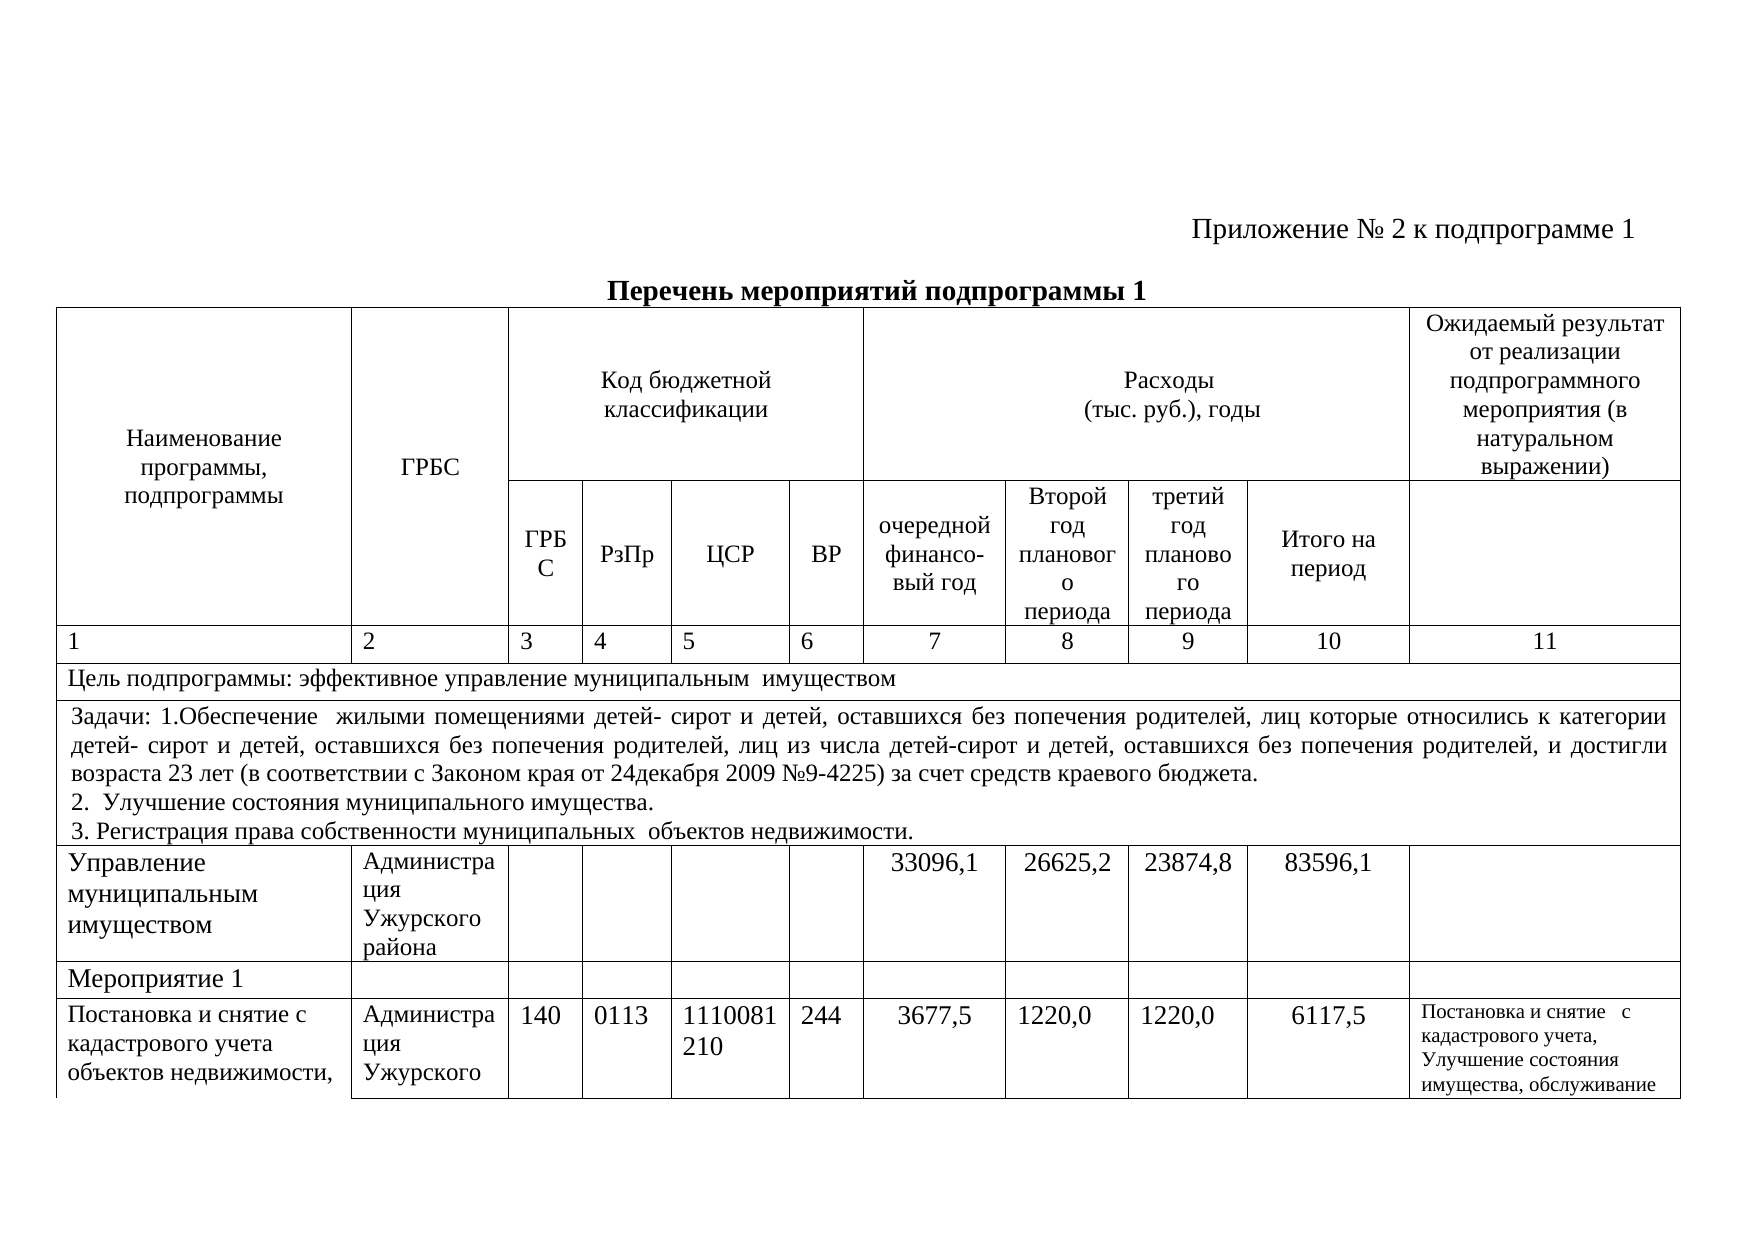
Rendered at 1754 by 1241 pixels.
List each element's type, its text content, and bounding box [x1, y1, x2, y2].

table_cell 83596,1 [1248, 846, 1409, 961]
table_cell [509, 846, 582, 961]
table_cell Мероприятие 1 [57, 962, 351, 998]
table_cell 23874,8 [1129, 846, 1247, 961]
table_cell третий год планового периода [1129, 481, 1247, 625]
table_cell [352, 962, 508, 998]
table_cell 6117,5 [1248, 999, 1409, 1098]
table_cell 5 [672, 626, 789, 662]
text Перечень мероприятий подпрограммы 1 [118, 273, 1636, 307]
table_cell 1220,0 [1006, 999, 1128, 1098]
table_header Ожидаемый результат от реализации подпрограммного мероприятия (в натуральном выражении) [1410, 308, 1680, 480]
table_header [864, 308, 935, 480]
table_header Наименование программы, подпрограммы [57, 308, 351, 625]
table_cell [509, 962, 582, 998]
table_cell [1410, 962, 1680, 998]
table_cell Второй год планового периода [1006, 481, 1128, 625]
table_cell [57, 999, 351, 1098]
table_cell 1220,0 [1129, 999, 1247, 1098]
table_cell 8 [1006, 626, 1128, 662]
table_cell [790, 846, 863, 961]
table_cell [1129, 962, 1247, 998]
table_cell 7 [864, 626, 1005, 662]
table_cell [1248, 962, 1409, 998]
table_cell 3 [509, 626, 582, 662]
table_cell очередной финансо-вый год [864, 481, 1005, 625]
table_cell 4 [583, 626, 671, 662]
table_cell Управление муниципальным имуществом [57, 846, 351, 961]
table_cell Администрация Ужурского района [352, 846, 508, 961]
table_cell [583, 962, 671, 998]
table_cell Цель подпрограммы: эффективное управление муниципальным имуществом [57, 664, 1680, 700]
table_cell 33096,1 [864, 846, 1005, 961]
table_cell 3677,5 [864, 999, 1005, 1098]
table_cell [1410, 846, 1680, 961]
table_cell [583, 846, 671, 961]
table_cell Итого на период [1248, 481, 1409, 625]
table_cell 9 [1129, 626, 1247, 662]
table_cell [352, 999, 508, 1098]
table_cell [864, 962, 1005, 998]
table_header ГРБС [352, 308, 508, 625]
text Приложение № 2 к подпрограмме 1 [118, 211, 1636, 244]
table_cell ВР [790, 481, 863, 625]
table_cell 26625,2 [1006, 846, 1128, 961]
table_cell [1410, 999, 1680, 1098]
table_cell 6 [790, 626, 863, 662]
table_cell [790, 962, 863, 998]
table_header Код бюджетной классификации [509, 308, 863, 480]
table_cell 0113 [583, 999, 671, 1098]
table_cell 10 [1248, 626, 1409, 662]
table_cell 1 [57, 626, 351, 662]
table_cell [1006, 962, 1128, 998]
table_cell 140 [509, 999, 582, 1098]
table_cell ГРБС [509, 481, 582, 625]
table_cell [672, 846, 789, 961]
table_cell Задачи: 1.Обеспечение жилыми помещениями детей- сирот и детей, оставшихся без попечения родителей, лиц которые относились к категории детей- сирот и детей, оставшихся без попечения родителей, лиц из числа детей-сирот и детей, оставшихся без попечения родителей, и достигли возраста 23 лет (в соответствии с Законом края от 24декабря 2009 №9-4225) за счет средств краевого бюджета. 2. Улучшение состояния муниципального имущества. 3. Регистрация права собственности муниципальных объектов недвижимости. [57, 701, 1680, 845]
table_cell 2 [352, 626, 508, 662]
table_cell [1410, 481, 1680, 625]
table_cell 1110081210 [672, 999, 789, 1098]
table_header Расходы (тыс. руб.), годы [935, 308, 1409, 480]
table_cell [672, 962, 789, 998]
table_cell 11 [1410, 626, 1680, 662]
table_cell РзПр [583, 481, 671, 625]
table_cell 244 [790, 999, 863, 1098]
table_cell ЦСР [672, 481, 789, 625]
